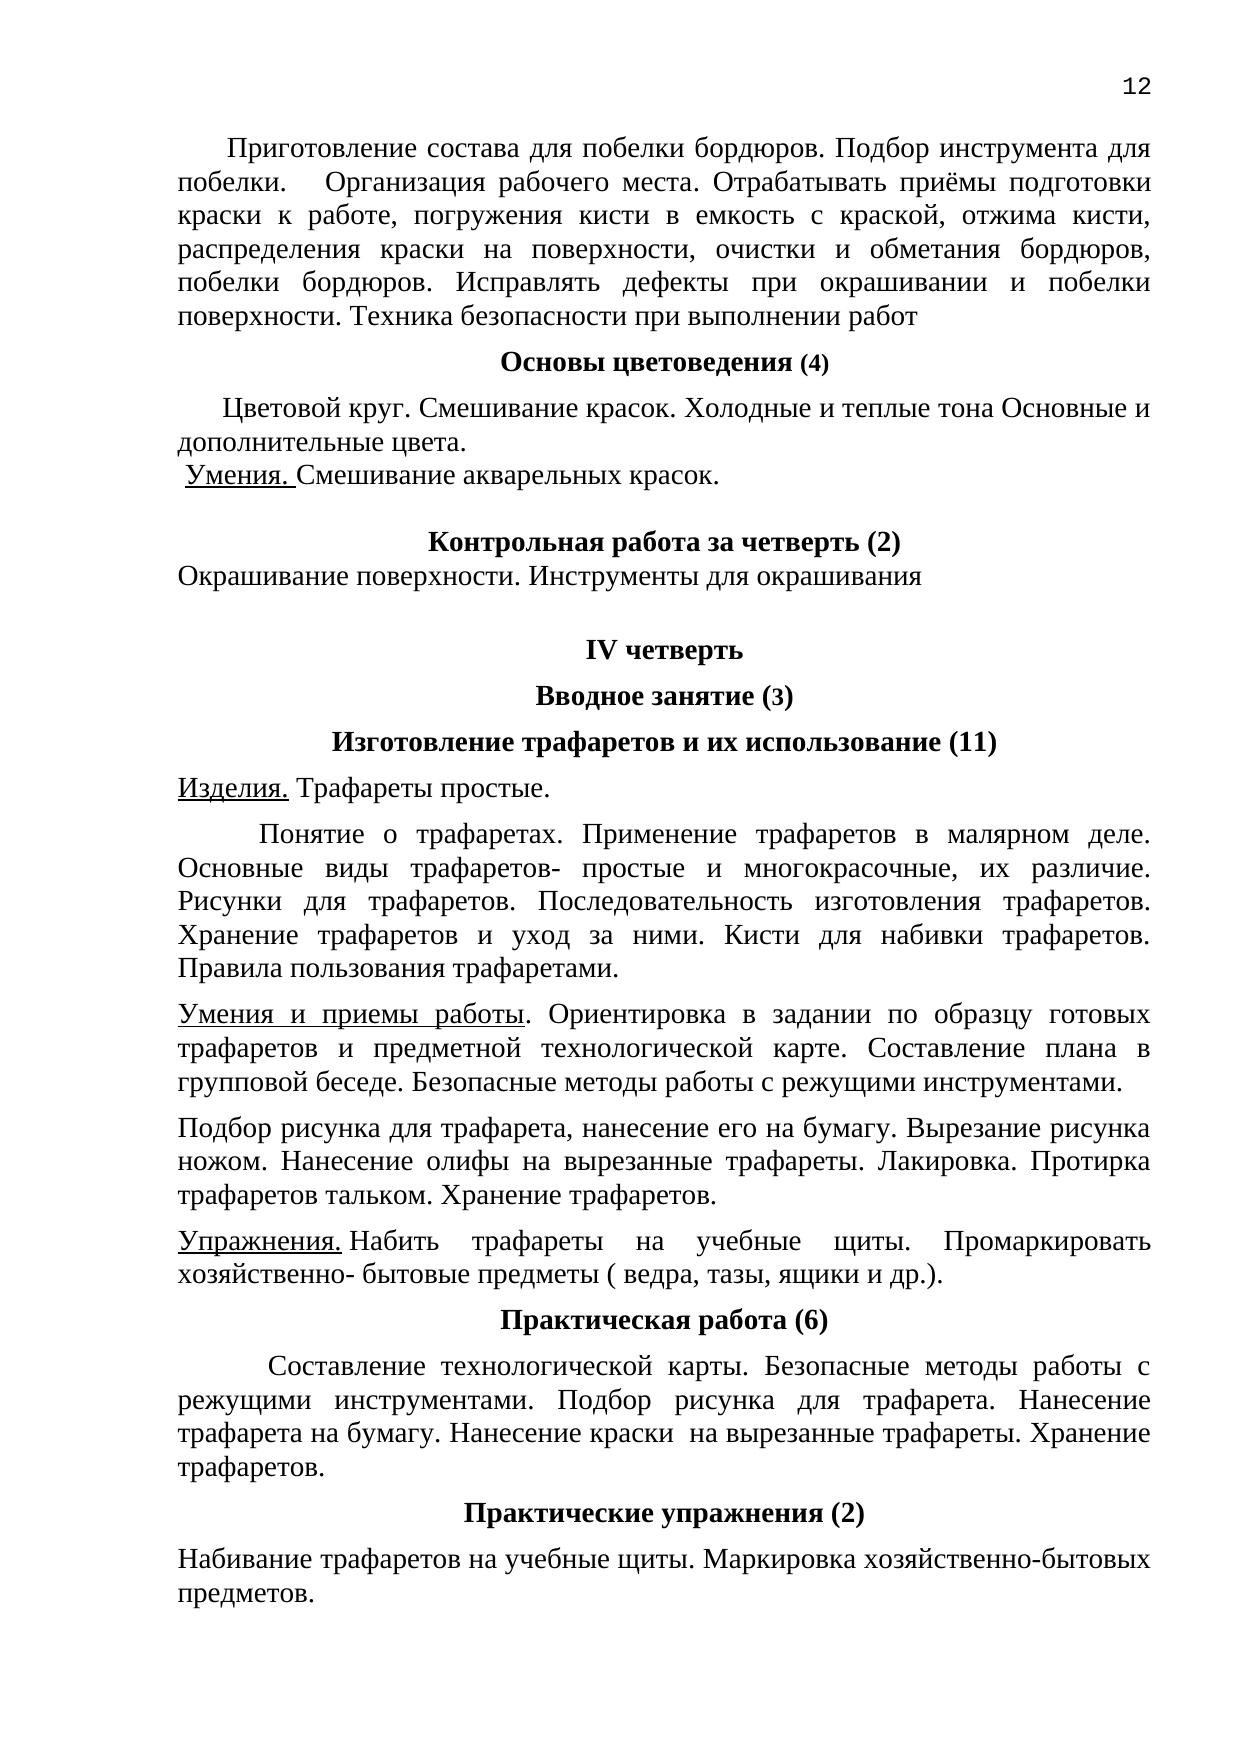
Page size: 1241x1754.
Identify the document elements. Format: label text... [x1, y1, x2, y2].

text Окрашивание поверхности. Инструменты для окрашивания [177, 558, 1152, 591]
text Умения и приемы работы. Ориентировка в задании по образцу готовых трафаретов и предметной технологической карте. Составление плана в групповой беседе. Безопасные методы работы с режущими инструментами. [177, 997, 1152, 1097]
text Упражнения. Набить трафареты на учебные щиты. Промаркировать хозяйственно- бытовые предметы ( ведра, тазы, ящики и др.). [177, 1223, 1152, 1290]
text Практическая работа (6) [177, 1302, 1152, 1336]
text Изготовление трафаретов и их использование (11) [177, 724, 1152, 758]
text Составление технологической карты. Безопасные методы работы с режущими инструментами. Подбор рисунка для трафарета. Нанесение трафарета на бумагу. Нанесение краски на вырезанные трафареты. Хранение трафаретов. [177, 1348, 1152, 1483]
text Приготовление состава для побелки бордюров. Подбор инструмента для побелки. Организация рабочего места. Отрабатывать приёмы подготовки краски к работе, погружения кисти в емкость с краской, отжима кисти, распределения краски на поверхности, очистки и обметания бордюров, побелки бордюров. Исправлять дефекты при окрашивании и побелки поверхности. Техника безопасности при выполнении работ [177, 130, 1152, 332]
text Подбор рисунка для трафарета, нанесение его на бумагу. Вырезание рисунка ножом. Нанесение олифы на вырезанные трафареты. Лакировка. Протирка трафаретов тальком. Хранение трафаретов. [177, 1110, 1152, 1210]
text Понятие о трафаретах. Применение трафаретов в малярном деле. Основные виды трафаретов- простые и многокрасочные, их различие. Рисунки для трафаретов. Последовательность изготовления трафаретов. Хранение трафаретов и уход за ними. Кисти для набивки трафаретов. Правила пользования трафаретами. [177, 816, 1152, 984]
text Цветовой круг. Смешивание красок. Холодные и теплые тона Основные и дополнительные цвета. [177, 390, 1152, 457]
text IV четверть [177, 632, 1152, 666]
text Практические упражнения (2) [177, 1495, 1152, 1529]
text Умения. Смешивание акварельных красок. [177, 457, 1152, 491]
text Набивание трафаретов на учебные щиты. Маркировка хозяйственно-бытовых предметов. [177, 1541, 1152, 1608]
text Вводное занятие (3) [177, 678, 1152, 712]
text Изделия. Трафареты простые. [177, 770, 1152, 804]
text Основы цветоведения (4) [177, 344, 1152, 378]
text Контрольная работа за четверть (2) [177, 524, 1152, 558]
